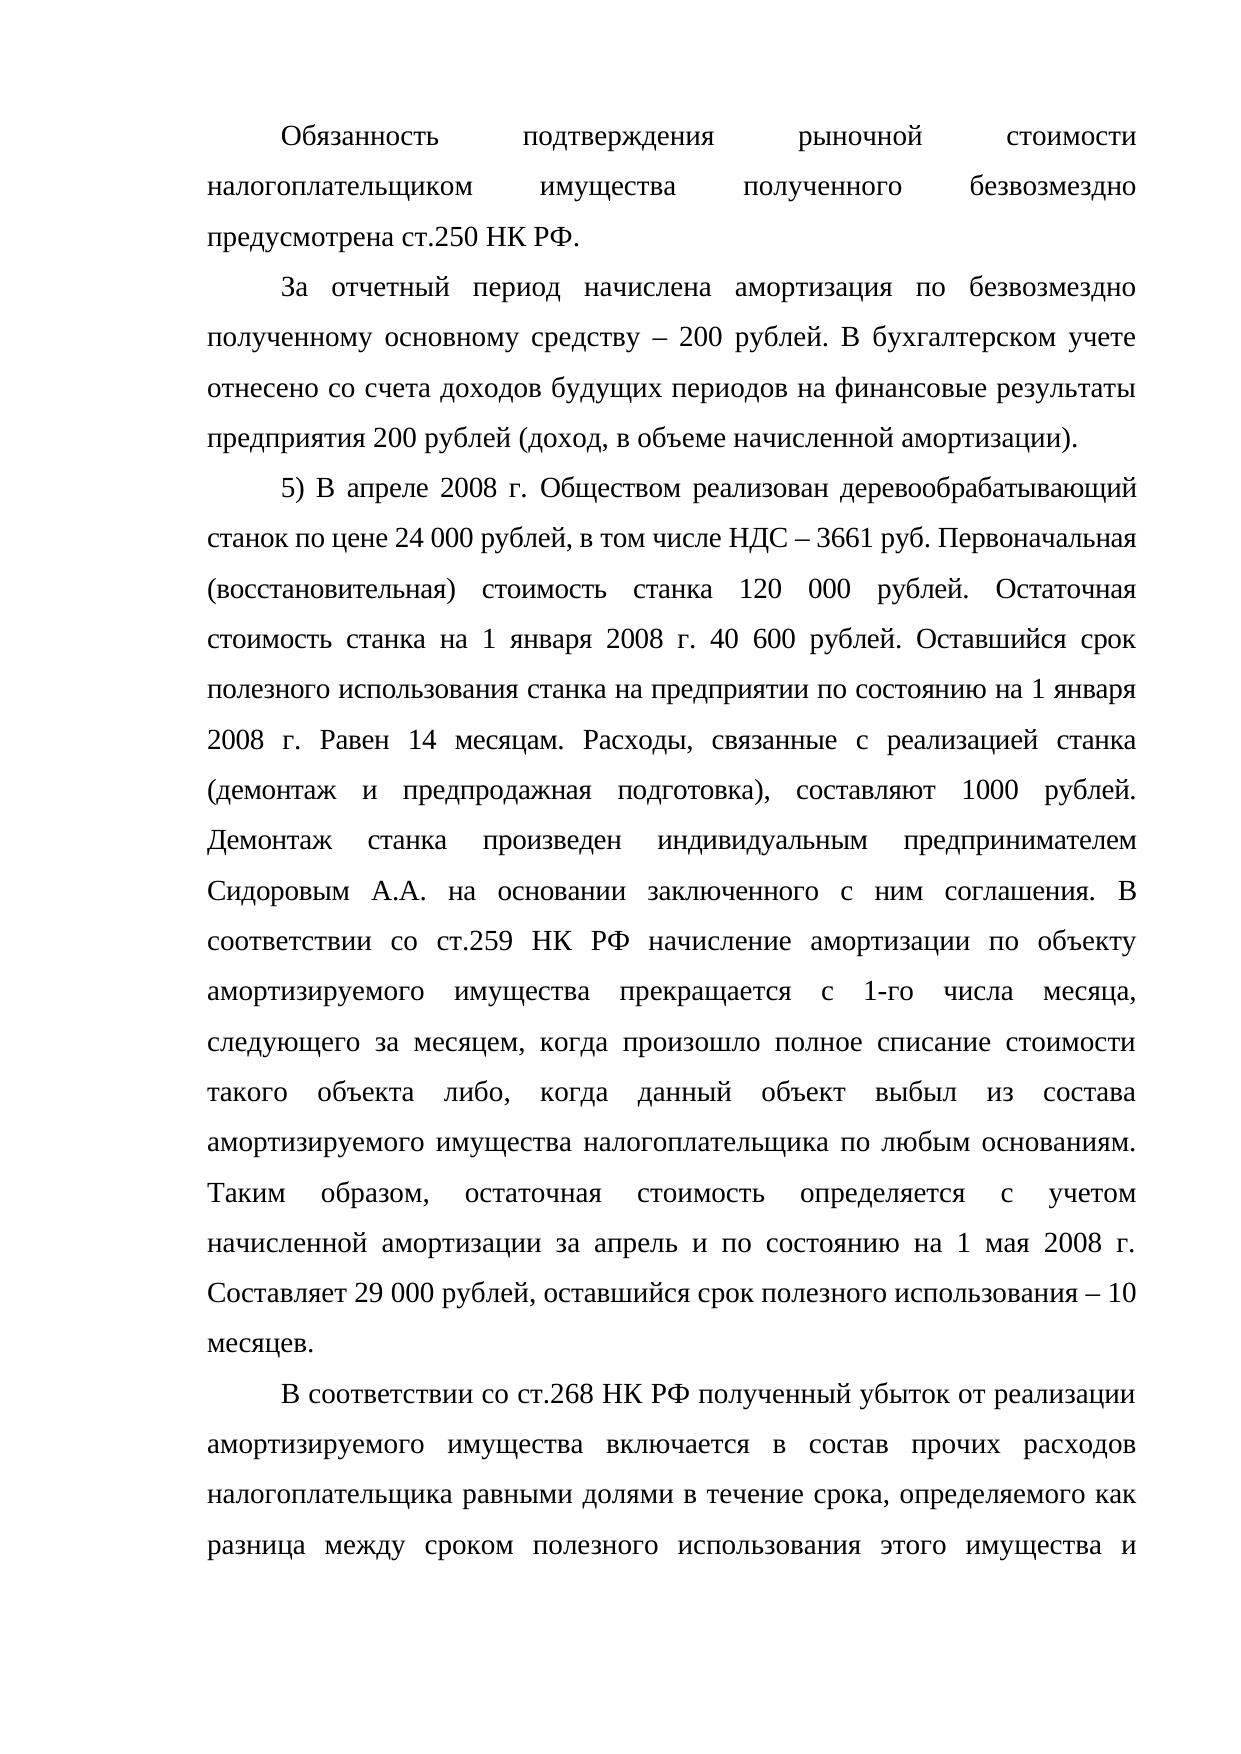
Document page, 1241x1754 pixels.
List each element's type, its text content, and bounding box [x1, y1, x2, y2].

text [207, 1376, 1137, 1560]
text Обязанность подтверждения рыночной стоимости налогоплательщиком имущества полученного безвозмездно предусмотрена ст.250 НК РФ. [207, 118, 1137, 252]
text За отчетный период начислена амортизация по безвозмездно полученному основному средству – 200 рублей. В бухгалтерском учете отнесено со счета доходов будущих периодов на финансовые результаты предприятия 200 рублей (доход, в объеме начисленной амортизации). [207, 269, 1137, 453]
text 5) В апреле 2008 г. Обществом реализован деревообрабатывающий станок по цене 24 000 рублей, в том числе НДС – 3661 руб. Первоначальная (восстановительная) стоимость станка 120 000 рублей. Остаточная стоимость станка на 1 января 2008 г. 40 600 рублей. Оставшийся срок полезного использования станка на предприятии по состоянию на 1 января 2008 г. Равен 14 месяцам. Расходы, связанные с реализацией станка (демонтаж и предпродажная подготовка), составляют 1000 рублей. Демонтаж станка произведен индивидуальным предпринимателем Сидоровым А.А. на основании заключенного с ним соглашения. В соответствии со ст.259 НК РФ начисление амортизации по объекту амортизируемого имущества прекращается с 1-го числа месяца, следующего за месяцем, когда произошло полное списание стоимости такого объекта либо, когда данный объект выбыл из состава амортизируемого имущества налогоплательщика по любым основаниям. Таким образом, остаточная стоимость определяется с учетом начисленной амортизации за апрель и по состоянию на 1 мая 2008 г. Составляет 29 000 рублей, оставшийся срок полезного использования – 10 месяцев. [207, 470, 1137, 1359]
